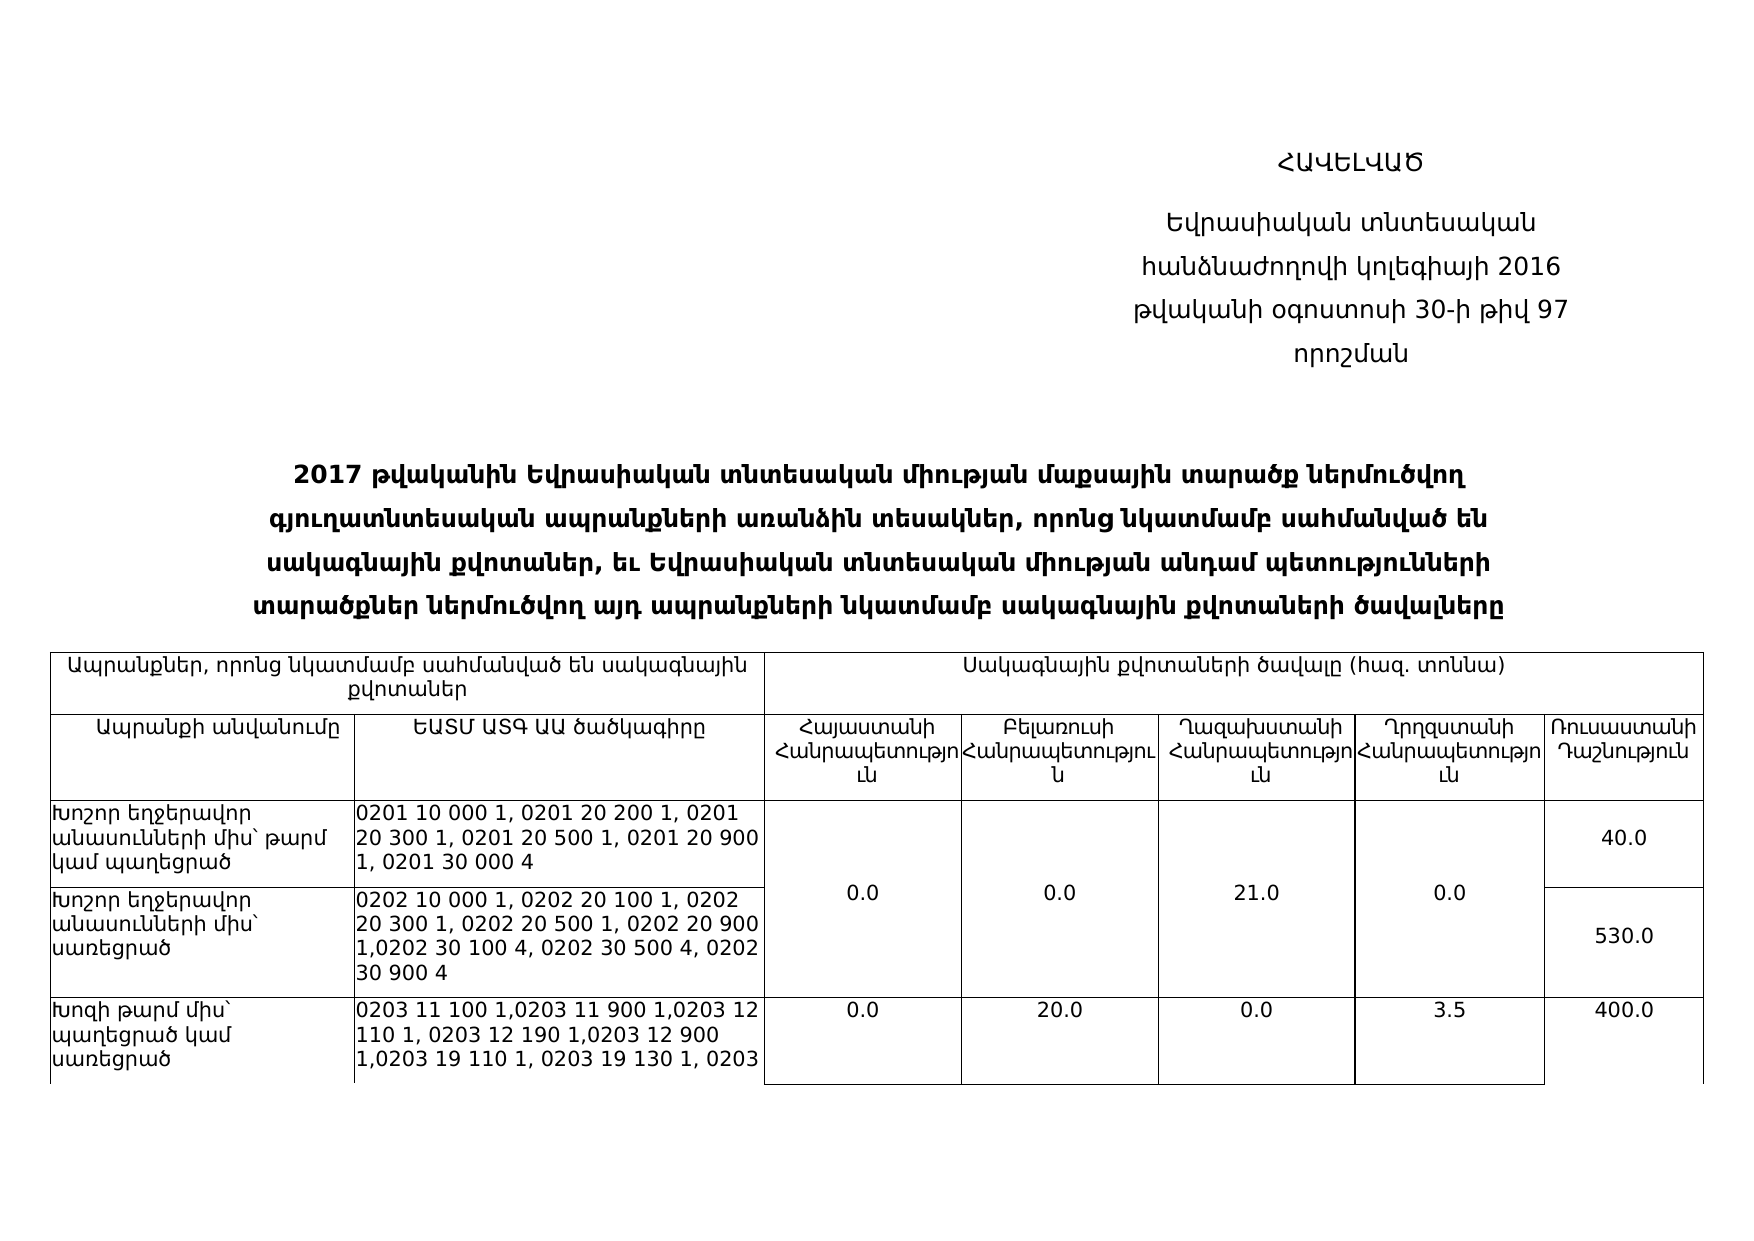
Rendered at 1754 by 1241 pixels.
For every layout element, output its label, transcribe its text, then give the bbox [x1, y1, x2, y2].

table_cell 40.0 [1545, 801, 1703, 887]
table_cell Հայաստանի Հանրապետություն [765, 715, 961, 800]
table_header Ապրանքներ, որոնց նկատմամբ սահմանված են սակագնային քվոտաներ [51, 653, 764, 714]
table_cell 0.0 [765, 801, 961, 997]
table_cell ԵԱՏՄ ԱՏԳ ԱԱ ծածկագիրը [355, 715, 764, 800]
table_cell Բելառուսի Հանրապետություն [962, 715, 1158, 800]
table_cell Ղրղզստանի Հանրապետություն [1356, 715, 1544, 800]
table_cell 21.0 [1159, 801, 1354, 997]
table_cell 0.0 [1356, 801, 1544, 997]
table_cell 3.5 [1356, 998, 1544, 1084]
table_header Սակագնային քվոտաների ծավալը (հազ. տոննա) [765, 653, 1703, 714]
table_cell Ռուսաստանի Դաշնություն [1545, 715, 1703, 800]
table_cell Ապրանքի անվանումը [51, 715, 354, 800]
table_cell 530.0 [1545, 888, 1703, 997]
table_cell Խոշոր եղջերավոր անասունների միս՝ թարմ կամ պաղեցրած [51, 801, 354, 887]
table_cell 0.0 [962, 801, 1158, 997]
table_cell 0201 10 000 1, 0201 20 200 1, 0201 20 300 1, 0201 20 500 1, 0201 20 900 1, 0201 30 000 4 [355, 801, 764, 887]
table_cell 0202 10 000 1, 0202 20 100 1, 0202 20 300 1, 0202 20 500 1, 0202 20 900 1,0202 30 100 4, 0202 30 500 4, 0202 30 900 4 [355, 888, 764, 997]
text Եվրասիական տնտեսական հանձնաժողովի կոլեգիայի 2016 թվականի օգոստոսի 30-ի թիվ 97 որոշման [1093, 208, 1609, 368]
table_cell 400.0 [1545, 998, 1703, 1084]
table_cell Ղազախստանի Հանրապետություն [1159, 715, 1354, 800]
text 2017 թվականին Եվրասիական տնտեսական միության մաքսային տարածք ներմուծվող գյուղատնտեսական ապրանքների առանձին տեսակներ, որոնց նկատմամբ սահմանված են սակագնային քվոտաներ, եւ Եվրասիական տնտեսական միության անդամ պետությունների տարածքներ ներմուծվող այդ ապրանքների նկատմամբ սակագնային քվոտաների ծավալները [207, 460, 1550, 621]
table_cell 20.0 [962, 998, 1158, 1084]
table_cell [51, 998, 354, 1084]
table_cell 0.0 [1159, 998, 1354, 1084]
text ՀԱՎԵԼՎԱԾ [1093, 148, 1609, 177]
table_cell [354, 998, 764, 1084]
table_cell 0.0 [765, 998, 961, 1084]
table_cell Խոշոր եղջերավոր անասունների միս՝ սառեցրած [51, 888, 354, 997]
